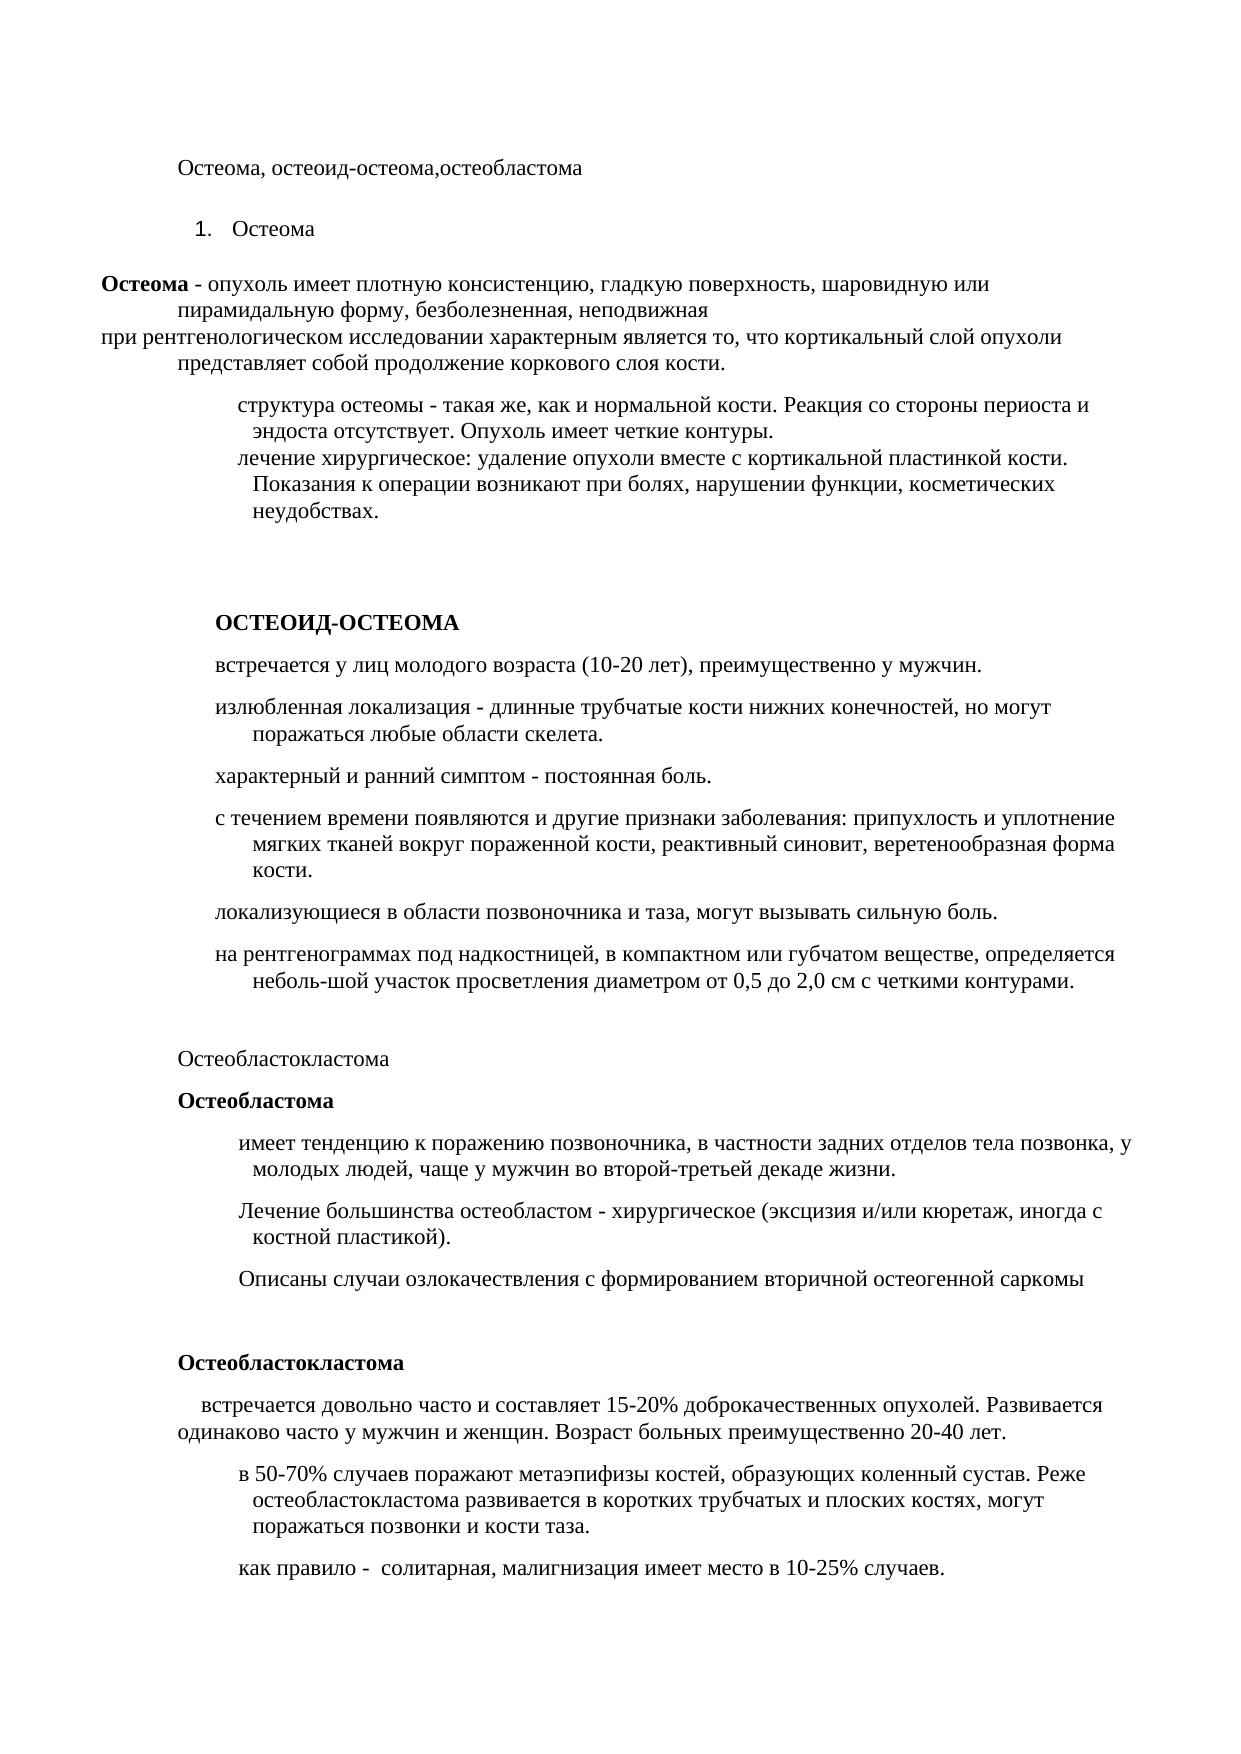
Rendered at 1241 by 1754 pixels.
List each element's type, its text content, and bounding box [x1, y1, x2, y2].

subtitle Остеобластокластома [177, 1009, 1152, 1071]
text при рентгенологическом исследовании характерным является то, что кортикальный слой опухоли представляет собой продолжение коркового слоя кости. [101, 323, 1152, 376]
text структура остеомы - такая же, как и нормальной кости. Реакция со стороны периоста и эндоста отсутствует. Опухоль имеет четкие контуры. [215, 391, 1152, 444]
text  имеет тенденцию к поражению позвоночника, в частности задних отделов тела позвонка, у молодых людей, чаще у мужчин во второй-третьей декаде жизни. [215, 1129, 1152, 1181]
text характерный и ранний симптом - постоянная боль. [215, 762, 1152, 788]
text  в 50-70% случаев поражают метаэпифизы костей, образующих коленный сустав. Реже остеобластокластома развивается в коротких трубчатых и плоских костях, могут поражаться позвонки и кости таза. [215, 1460, 1152, 1539]
text на рентгенограммах под надкостницей, в компактном или губчатом веществе, определяется неболь-шой участок просветления диаметром от 0,5 до 2,0 см с четкими контурами. [215, 940, 1152, 993]
text Остеобластокластома [177, 1349, 1152, 1376]
text  как правило - солитарная, малигнизация имеет место в 10-25% случаев. [215, 1554, 1152, 1581]
text Остеома - опухоль имеет плотную консистенцию, гладкую поверхность, шаровидную или пирамидальную форму, безболезненная, неподвижная [101, 270, 1152, 323]
text с течением времени появляются и другие признаки заболевания: припухлость и уплотнение мягких тканей вокруг пораженной кости, реактивный синовит, веретенообразная форма кости. [215, 804, 1152, 883]
text локализующиеся в области позвоночника и таза, могут вызывать сильную боль. [215, 898, 1152, 925]
text  встречается довольно часто и составляет 15-20% доброкачественных опухолей. Развивается одинаково часто у мужчин и женщин. Возраст больных преимущественно 20-40 лет. [177, 1391, 1152, 1444]
text ОСТЕОИД-ОСТЕОМА [215, 609, 1152, 636]
text излюбленная локализация - длинные трубчатые кости нижних конечностей, но могут поражаться любые области скелета. [215, 693, 1152, 746]
text встречается у лиц молодого возраста (10-20 лет), преимущественно у мужчин. [215, 651, 1152, 678]
text  Лечение большинства остеобластом - хирургическое (эксцизия и/или кюретаж, иногда с костной пластикой). [215, 1197, 1152, 1250]
subtitle Остеома, остеоид-остеома,остеобластома [177, 118, 1152, 181]
list Остеома [194, 210, 1152, 241]
text  Описаны случаи озлокачествления с формированием вторичной остеогенной саркомы [215, 1265, 1152, 1292]
text Остеобластома [177, 1087, 1152, 1113]
text лечение хирургическое: удаление опухоли вместе с кортикальной пластинкой кости. Показания к операции возникают при болях, нарушении функции, косметических неудобствах. [215, 444, 1152, 523]
